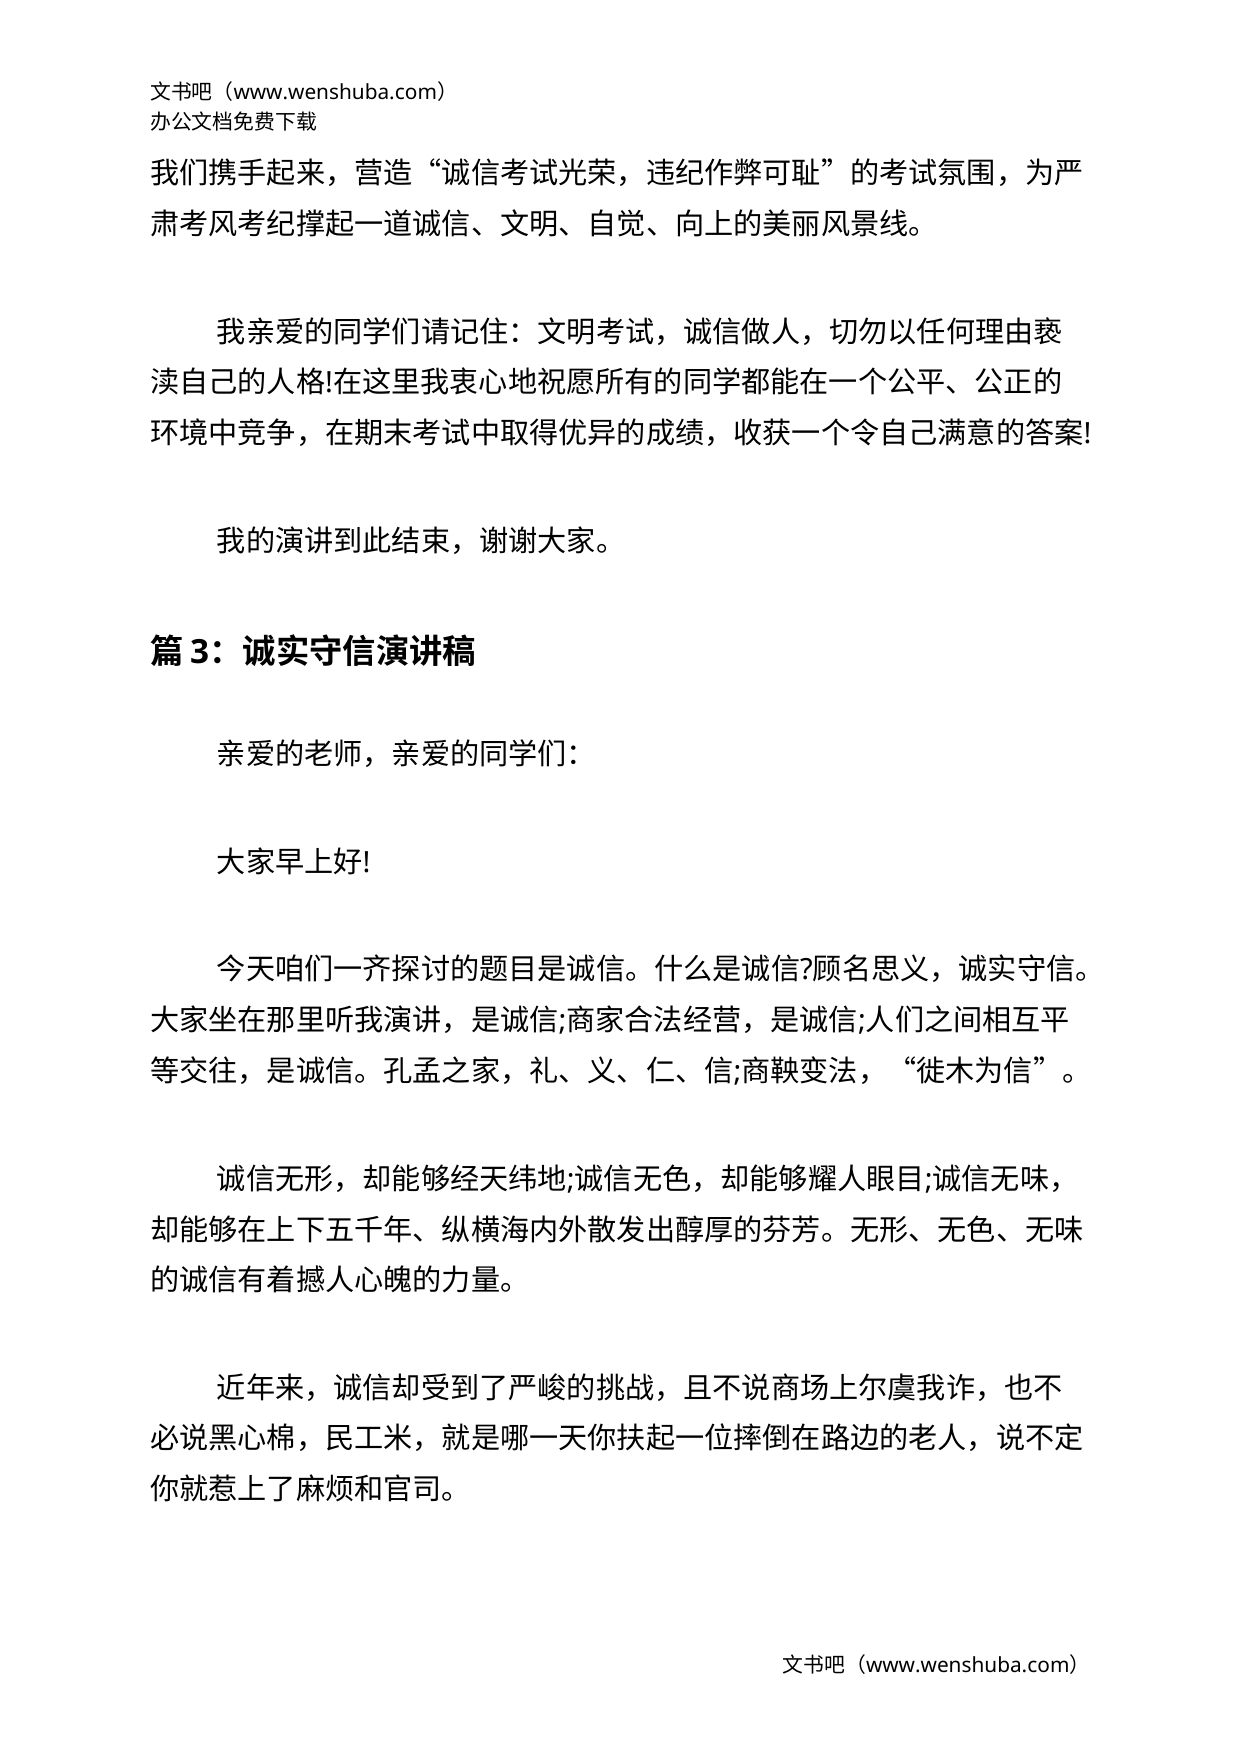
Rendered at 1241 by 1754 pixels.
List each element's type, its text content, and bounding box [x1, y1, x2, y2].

text 我亲爱的同学们请记住：文明考试，诚信做人，切勿以任何理由亵渎自己的人格!在这里我衷心地祝愿所有的同学都能在一个公平、公正的环境中竞争，在期末考试中取得优异的成绩，收获一个令自己满意的答案! [150, 308, 1090, 452]
text 诚信无形，却能够经天纬地;诚信无色，却能够耀人眼目;诚信无味，却能够在上下五千年、纵横海内外散发出醇厚的芬芳。无形、无色、无味的诚信有着撼人心魄的力量。 [150, 1155, 1090, 1299]
text 大家早上好! [150, 838, 1090, 881]
text 今天咱们一齐探讨的题目是诚信。什么是诚信?顾名思义，诚实守信。大家坐在那里听我演讲，是诚信;商家合法经营，是诚信;人们之间相互平等交往，是诚信。孔孟之家，礼、义、仁、信;商鞅变法，“徙木为信”。 [150, 946, 1090, 1090]
text 篇3：诚实守信演讲稿 [150, 625, 1090, 674]
text 我的演讲到此结束，谢谢大家。 [150, 518, 1090, 560]
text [150, 150, 1090, 243]
text 近年来，诚信却受到了严峻的挑战，且不说商场上尔虞我诈，也不必说黑心棉，民工米，就是哪一天你扶起一位摔倒在路边的老人，说不定你就惹上了麻烦和官司。 [150, 1364, 1090, 1508]
text 亲爱的老师，亲爱的同学们： [150, 731, 1090, 773]
